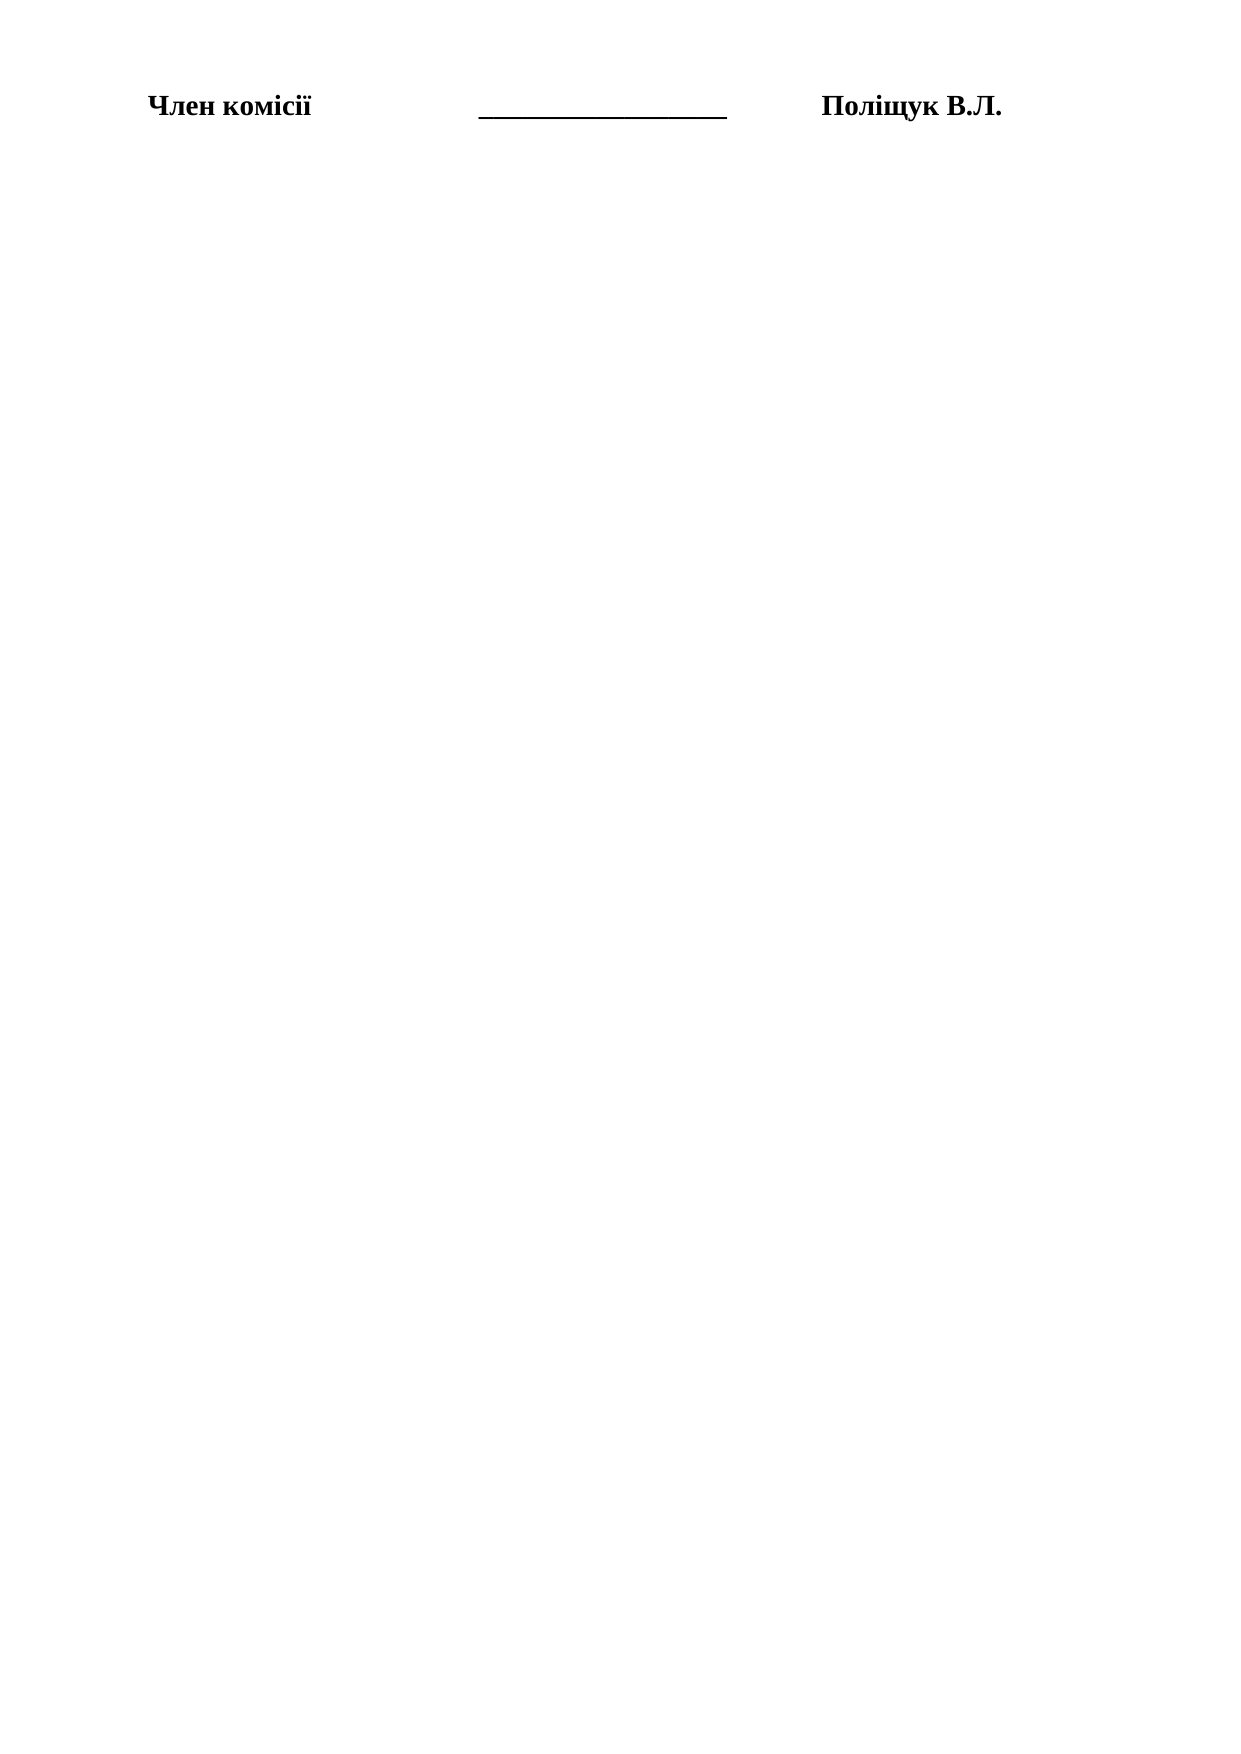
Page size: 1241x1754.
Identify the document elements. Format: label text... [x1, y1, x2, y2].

text Член комісії _________________ Поліщук В.Л. [148, 88, 1152, 122]
